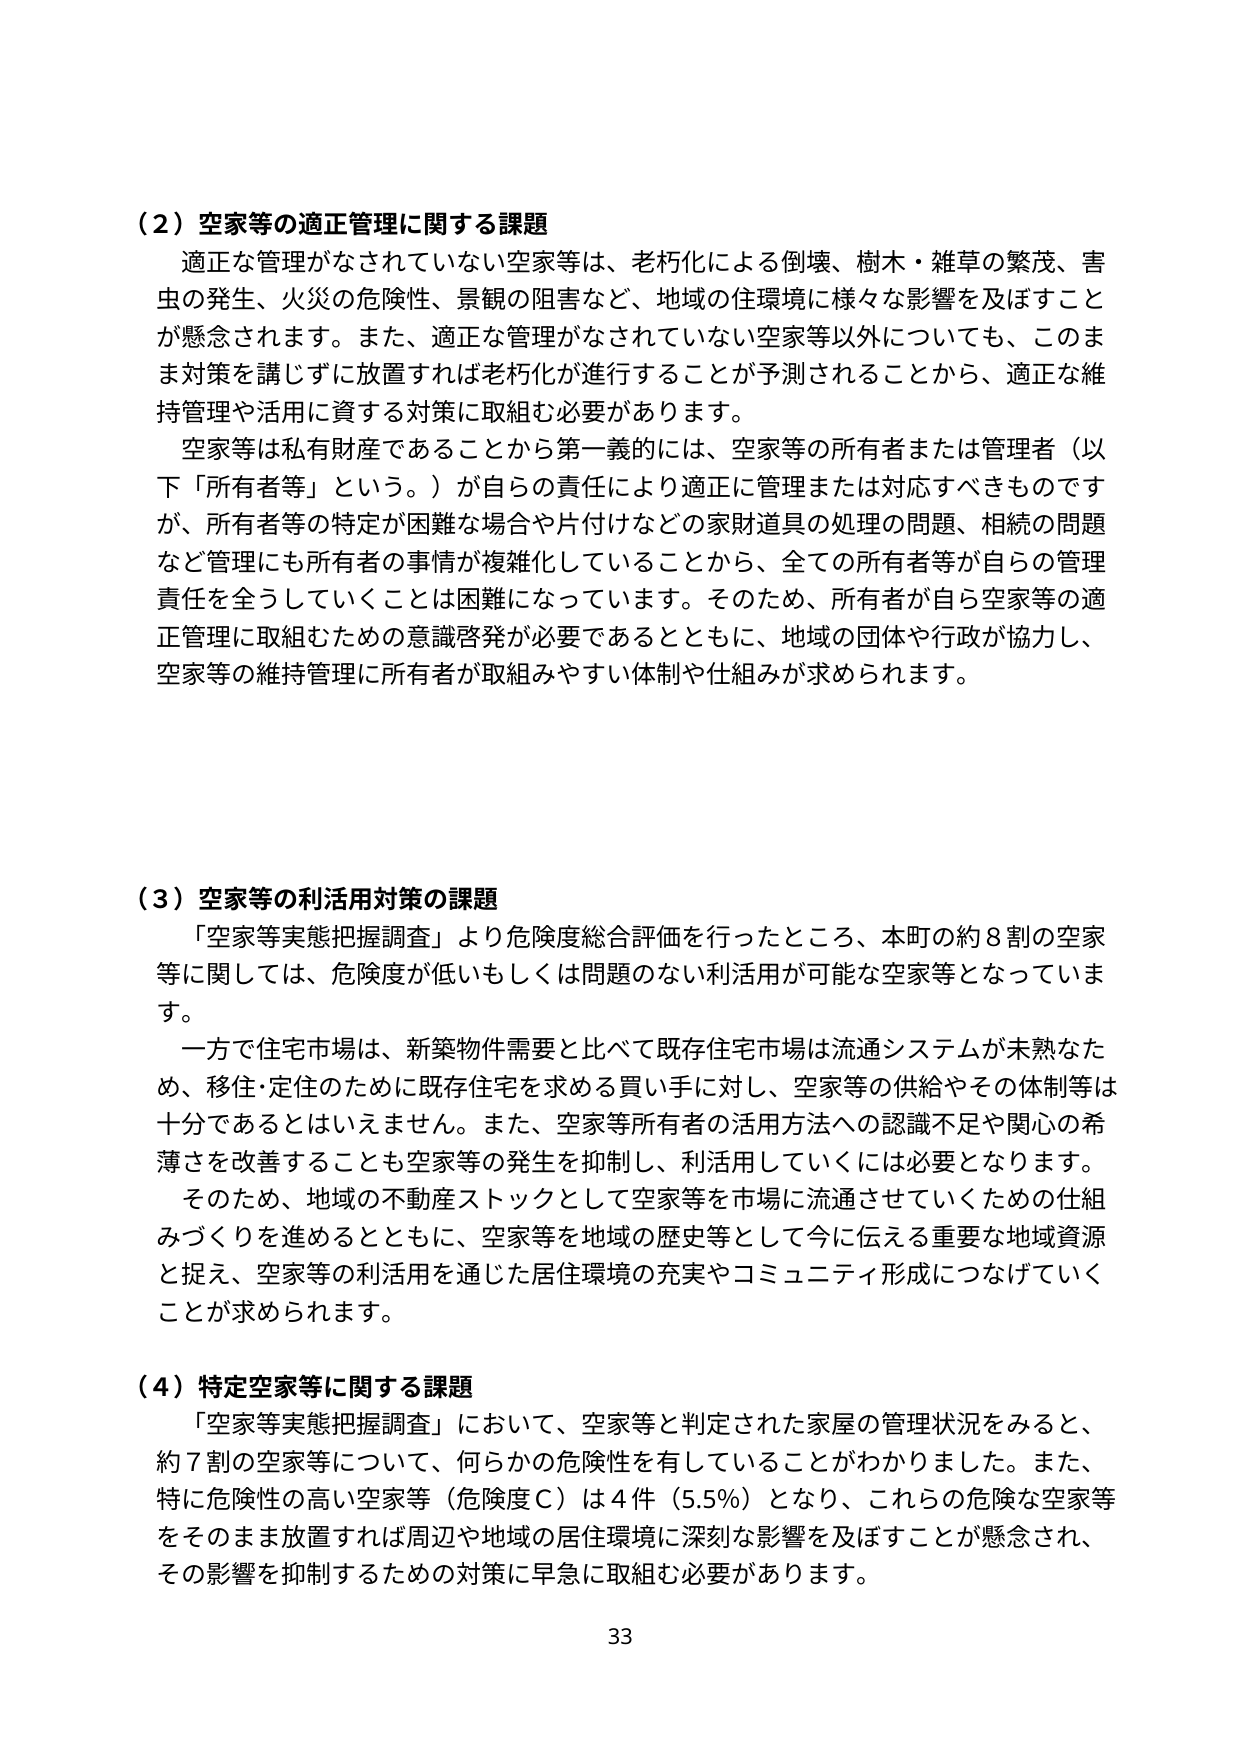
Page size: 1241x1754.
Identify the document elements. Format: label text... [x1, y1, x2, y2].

text 「空家等実態把握調査」において、空家等と判定された家屋の管理状況をみると、約７割の空家等について、何らかの危険性を有していることがわかりました。また、特に危険性の高い空家等（危険度Ｃ）は４件（5.5％）となり、これらの危険な空家等をそのまま放置すれば周辺や地域の居住環境に深刻な影響を及ぼすことが懸念され、その影響を抑制するための対策に早急に取組む必要があります。 [156, 1404, 1128, 1592]
text 一方で住宅市場は、新築物件需要と比べて既存住宅市場は流通システムが未熟なため、移住･定住のために既存住宅を求める買い手に対し、空家等の供給やその体制等は十分であるとはいえません。また、空家等所有者の活用方法への認識不足や関心の希薄さを改善することも空家等の発生を抑制し、利活用していくには必要となります。 [156, 1029, 1128, 1179]
text そのため、地域の不動産ストックとして空家等を市場に流通させていくための仕組みづくりを進めるとともに、空家等を地域の歴史等として今に伝える重要な地域資源と捉え、空家等の利活用を通じた居住環境の充実やコミュニティ形成につなげていくことが求められます。 [156, 1179, 1128, 1329]
subtitle （３）空家等の利活用対策の課題 [123, 879, 1128, 917]
subtitle （４）特定空家等に関する課題 [123, 1367, 1128, 1404]
text 「空家等実態把握調査」より危険度総合評価を行ったところ、本町の約８割の空家等に関しては、危険度が低いもしくは問題のない利活用が可能な空家等となっています。 [156, 917, 1128, 1029]
subtitle （２）空家等の適正管理に関する課題 [123, 204, 1128, 242]
text 空家等は私有財産であることから第一義的には、空家等の所有者または管理者（以下「所有者等」という。）が自らの責任により適正に管理または対応すべきものですが、所有者等の特定が困難な場合や片付けなどの家財道具の処理の問題、相続の問題など管理にも所有者の事情が複雑化していることから、全ての所有者等が自らの管理責任を全うしていくことは困難になっています。そのため、所有者が自ら空家等の適正管理に取組むための意識啓発が必要であるとともに、地域の団体や行政が協力し、空家等の維持管理に所有者が取組みやすい体制や仕組みが求められます。 [156, 429, 1128, 692]
text 適正な管理がなされていない空家等は、老朽化による倒壊、樹木・雑草の繁茂、害虫の発生、火災の危険性、景観の阻害など、地域の住環境に様々な影響を及ぼすことが懸念されます。また、適正な管理がなされていない空家等以外についても、このまま対策を講じずに放置すれば老朽化が進行することが予測されることから、適正な維持管理や活用に資する対策に取組む必要があります。 [156, 242, 1128, 429]
